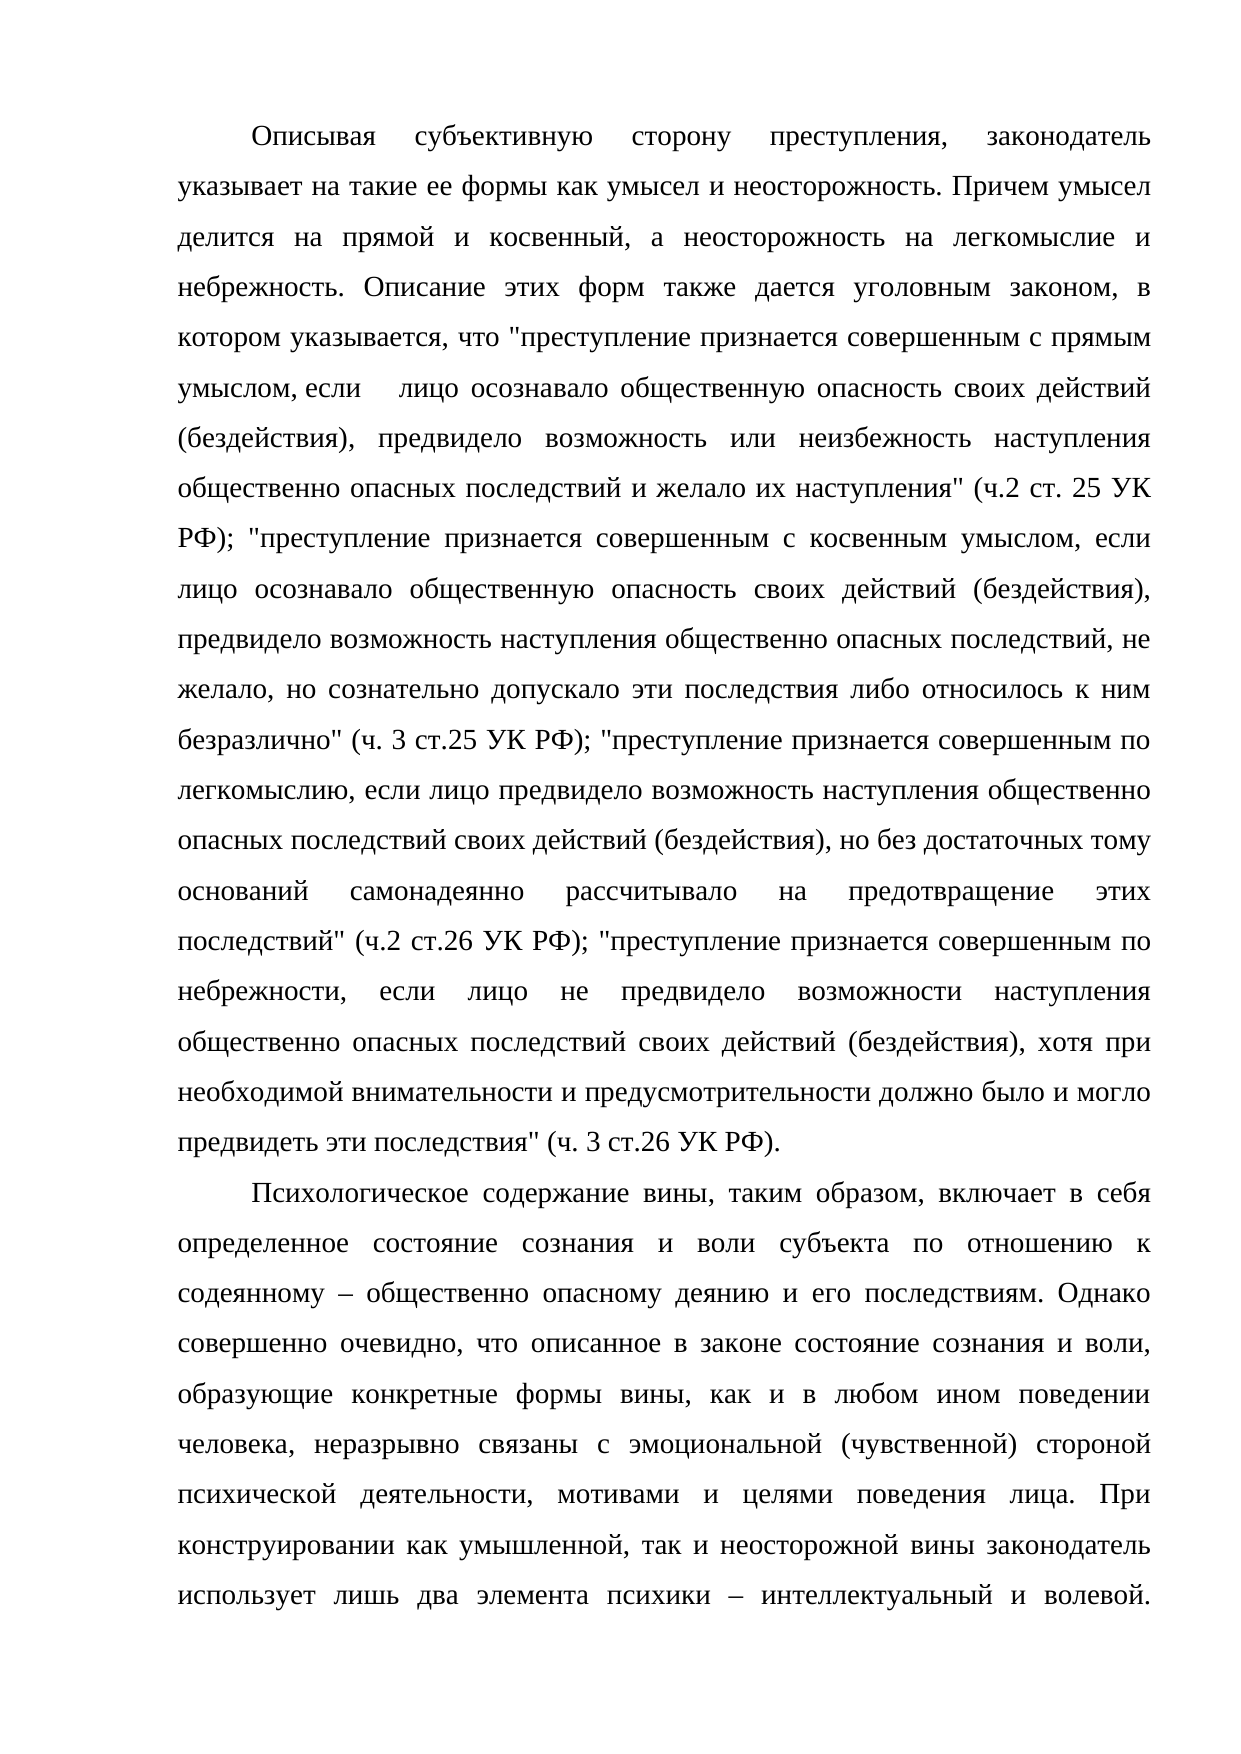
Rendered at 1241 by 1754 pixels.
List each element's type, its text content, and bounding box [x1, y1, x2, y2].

text Описывая субъективную сторону преступления, законодатель указывает на такие ее формы как умысел и неосторожность. Причем умысел делится на прямой и косвенный, а неосторожность на легкомыслие и небрежность. Описание этих форм также дается уголовным законом, в котором указывается, что "преступление признается совершенным с прямым умыслом, если лицо осознавало общественную опасность своих действий (бездействия), предвидело возможность или неизбежность наступления общественно опасных последствий и желало их наступления" (ч.2 ст. 25 УК РФ); "преступление признается совершенным с косвенным умыслом, если лицо осознавало общественную опасность своих действий (бездействия), предвидело возможность наступления общественно опасных последствий, не желало, но сознательно допускало эти последствия либо относилось к ним безразлично" (ч. 3 ст.25 УК РФ); "преступление признается совершенным по легкомыслию, если лицо предвидело возможность наступления общественно опасных последствий своих действий (бездействия), но без достаточных тому оснований самонадеянно рассчитывало на предотвращение этих последствий" (ч.2 ст.26 УК РФ); "преступление признается совершенным по небрежности, если лицо не предвидело возможности наступления общественно опасных последствий своих действий (бездействия), хотя при необходимой внимательности и предусмотрительности должно было и могло предвидеть эти последствия" (ч. 3 ст.26 УК РФ). [177, 118, 1152, 1158]
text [177, 1175, 1152, 1611]
